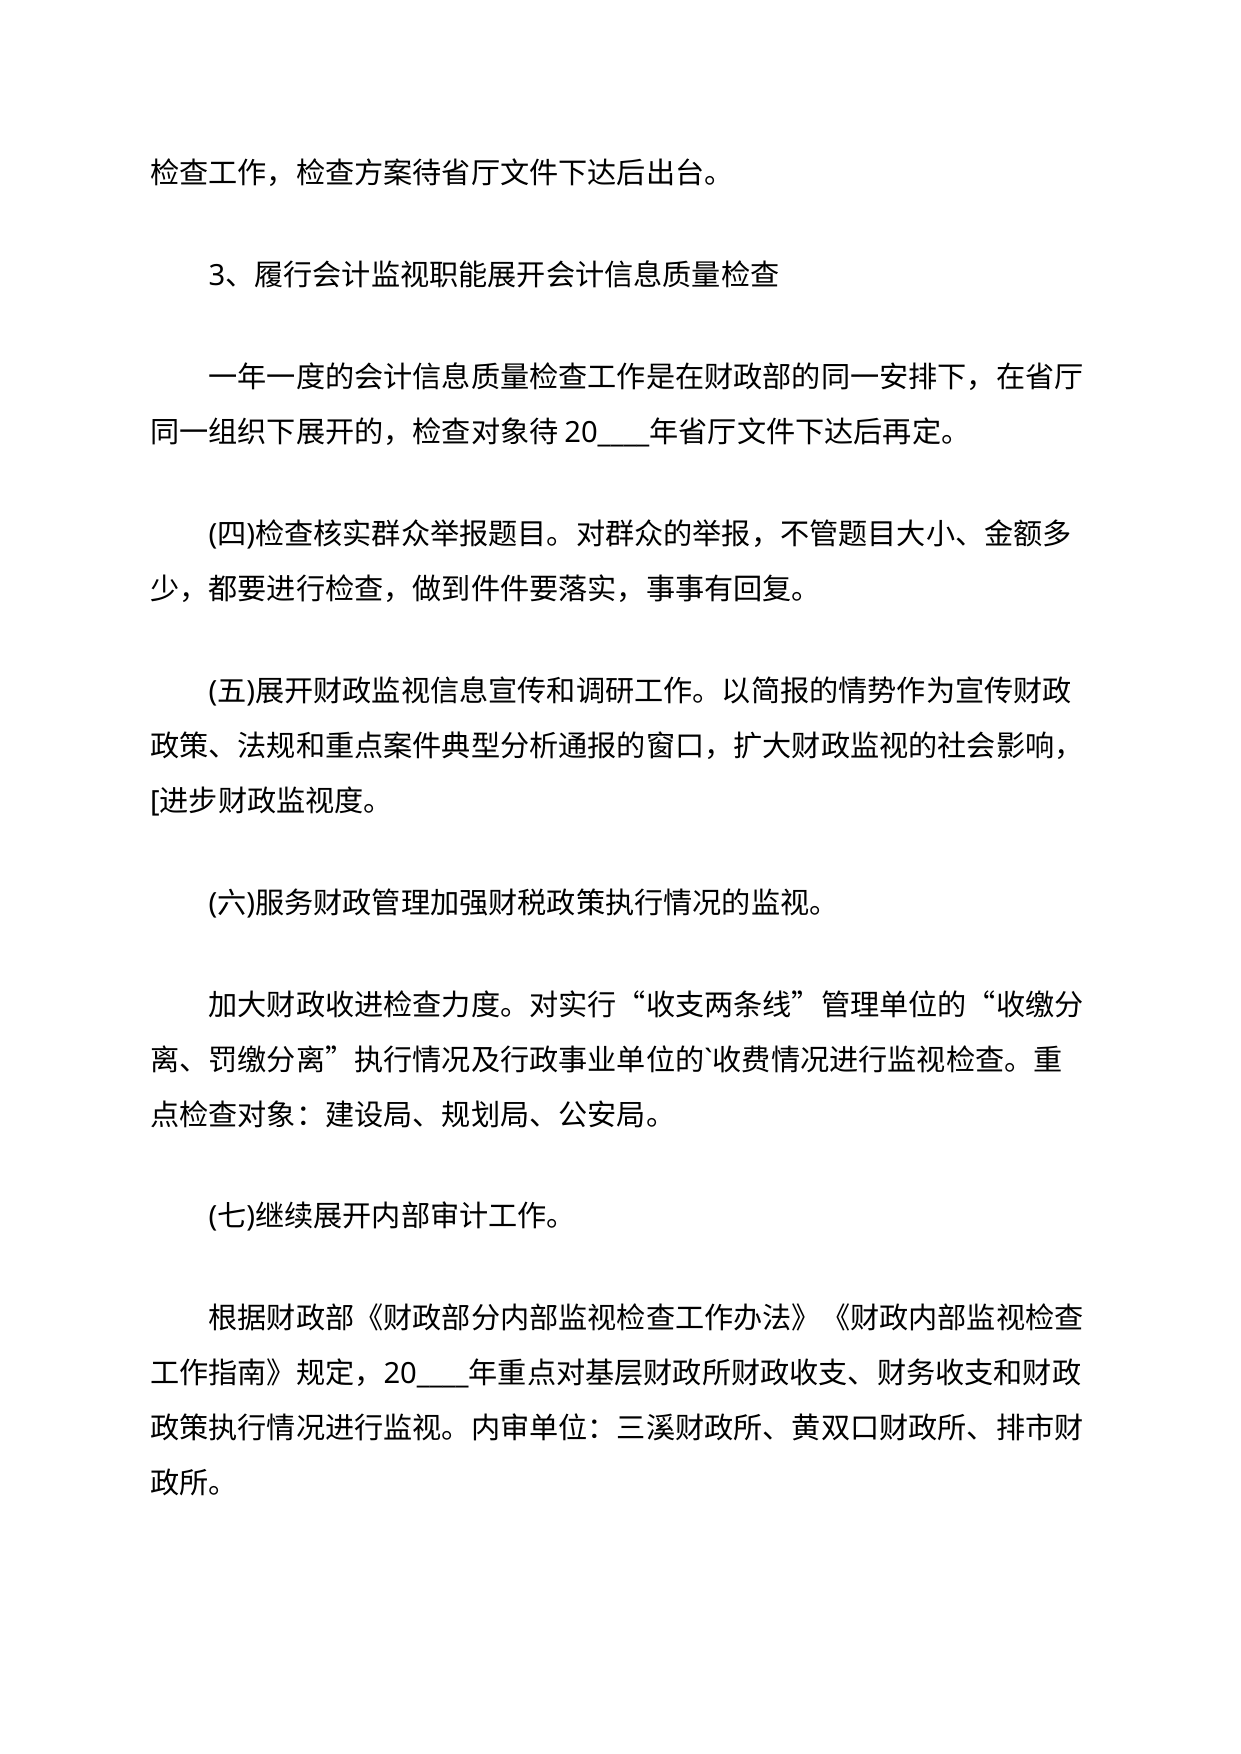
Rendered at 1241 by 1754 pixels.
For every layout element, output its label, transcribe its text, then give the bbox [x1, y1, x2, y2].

text (六)服务财政管理加强财税政策执行情况的监视。 [150, 879, 1090, 922]
text (四)检查核实群众举报题目。对群众的举报，不管题目大小、金额多少，都要进行检查，做到件件要落实，事事有回复。 [150, 511, 1090, 608]
text 一年一度的会计信息质量检查工作是在财政部的同一安排下，在省厅同一组织下展开的，检查对象待20____年省厅文件下达后再定。 [150, 354, 1090, 451]
text (七)继续展开内部审计工作。 [150, 1193, 1090, 1235]
text 3、履行会计监视职能展开会计信息质量检查 [150, 252, 1090, 294]
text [150, 150, 1090, 192]
text 根据财政部《财政部分内部监视检查工作办法》《财政内部监视检查工作指南》规定，20____年重点对基层财政所财政收支、财务收支和财政政策执行情况进行监视。内审单位：三溪财政所、黄双口财政所、排市财政所。 [150, 1295, 1090, 1502]
text (五)展开财政监视信息宣传和调研工作。以简报的情势作为宣传财政政策、法规和重点案件典型分析通报的窗口，扩大财政监视的社会影响，[进步财政监视度。 [150, 667, 1090, 820]
text 加大财政收进检查力度。对实行“收支两条线”管理单位的“收缴分离、罚缴分离”执行情况及行政事业单位的`收费情况进行监视检查。重点检查对象：建设局、规划局、公安局。 [150, 981, 1090, 1133]
